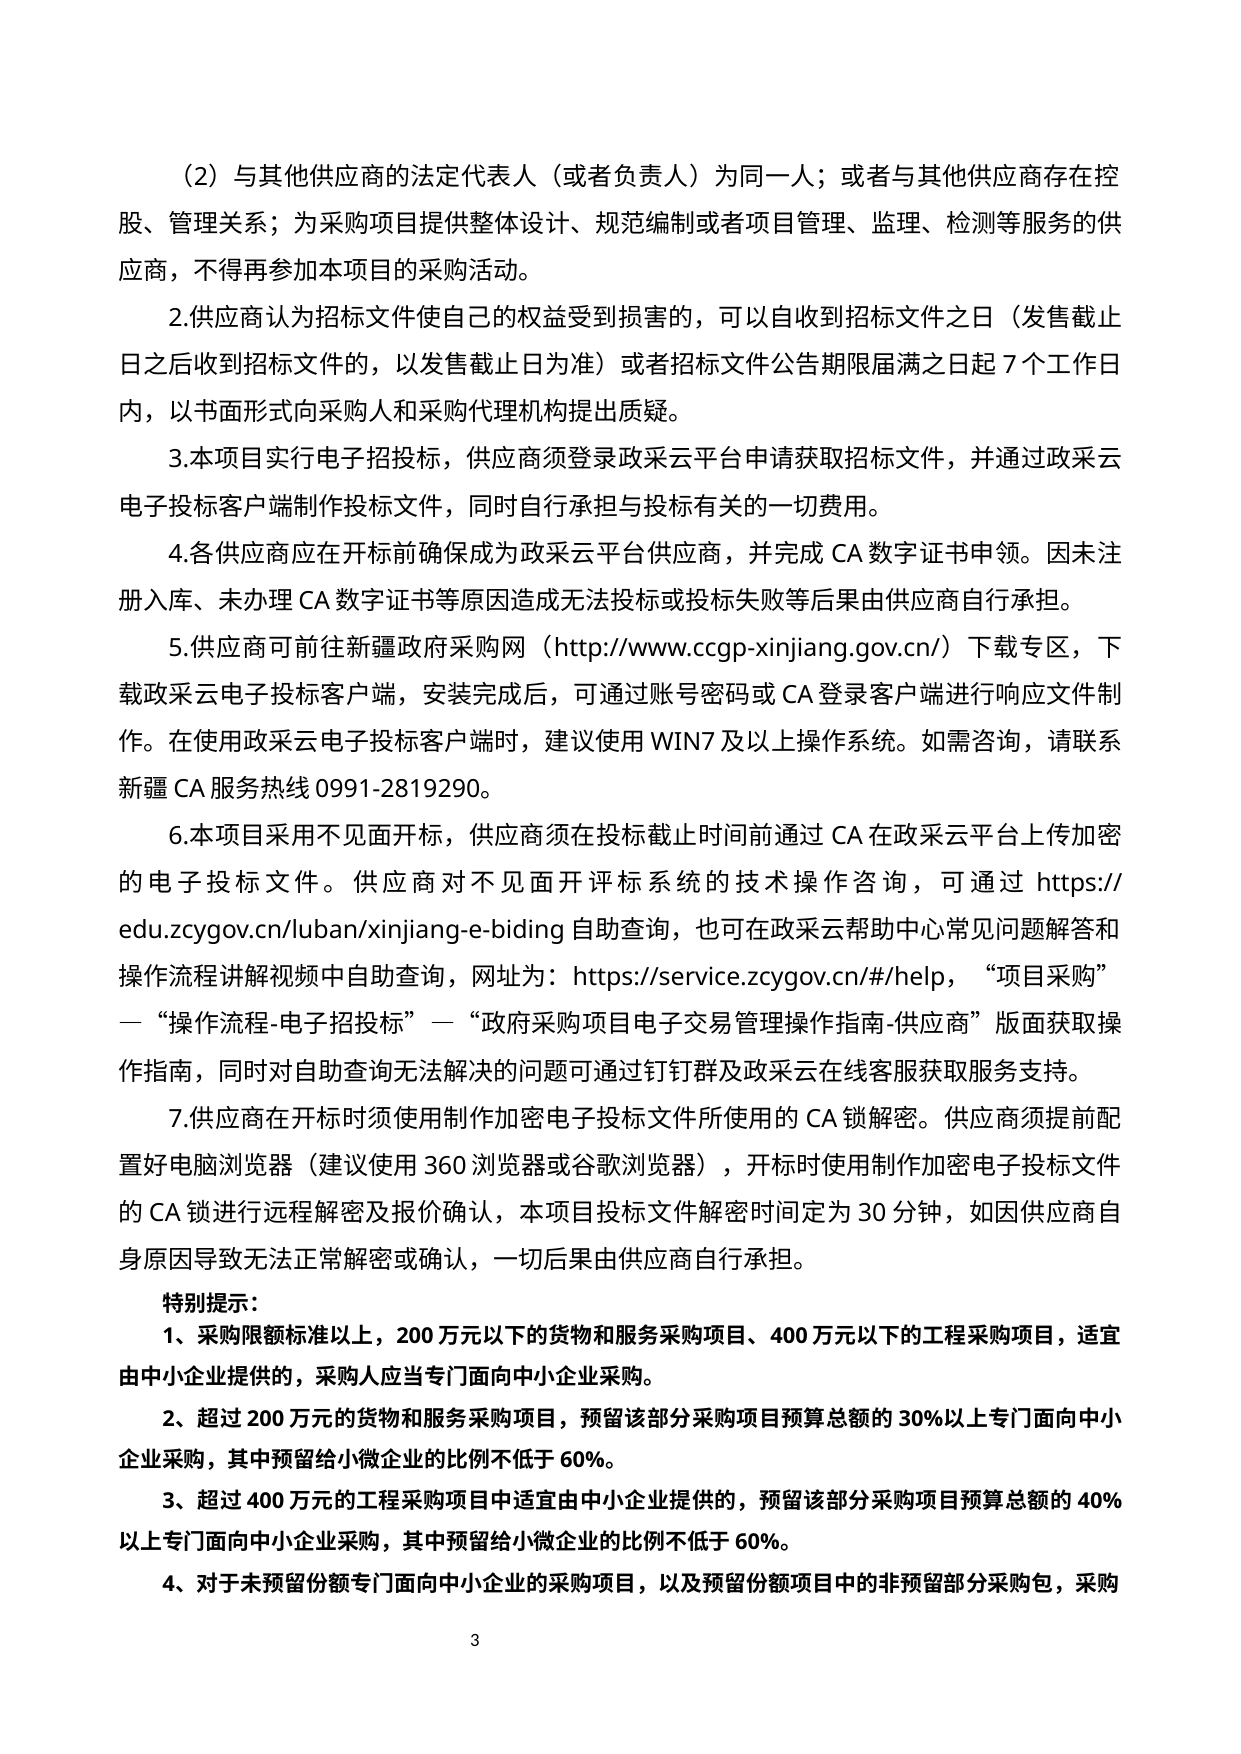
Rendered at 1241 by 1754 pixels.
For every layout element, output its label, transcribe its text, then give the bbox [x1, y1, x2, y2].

text 4.各供应商应在开标前确保成为政采云平台供应商，并完成CA数字证书申领。因未注册入库、未办理CA数字证书等原因造成无法投标或投标失败等后果由供应商自行承担。 [118, 533, 1122, 616]
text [118, 1566, 1122, 1597]
text 3.本项目实行电子招投标，供应商须登录政采云平台申请获取招标文件，并通过政采云电子投标客户端制作投标文件，同时自行承担与投标有关的一切费用。 [118, 439, 1122, 522]
text 3、超过400万元的工程采购项目中适宜由中小企业提供的，预留该部分采购项目预算总额的40%以上专门面向中小企业采购，其中预留给小微企业的比例不低于60%。 [118, 1483, 1122, 1556]
text 2.供应商认为招标文件使自己的权益受到损害的，可以自收到招标文件之日（发售截止日之后收到招标文件的，以发售截止日为准）或者招标文件公告期限届满之日起7个工作日内，以书面形式向采购人和采购代理机构提出质疑。 [118, 298, 1122, 428]
text 7.供应商在开标时须使用制作加密电子投标文件所使用的CA锁解密。供应商须提前配置好电脑浏览器（建议使用360浏览器或谷歌浏览器），开标时使用制作加密电子投标文件的CA锁进行远程解密及报价确认，本项目投标文件解密时间定为30分钟，如因供应商自身原因导致无法正常解密或确认，一切后果由供应商自行承担。 [118, 1098, 1122, 1276]
text 6.本项目采用不见面开标，供应商须在投标截止时间前通过CA在政采云平台上传加密的电子投标文件。供应商对不见面开评标系统的技术操作咨询，可通过https://edu.zcygov.cn/luban/xinjiang-e-biding自助查询，也可在政采云帮助中心常见问题解答和操作流程讲解视频中自助查询，网址为：https://service.zcygov.cn/#/help，“项目采购”—“操作流程-电子招投标”—“政府采购项目电子交易管理操作指南-供应商”版面获取操作指南，同时对自助查询无法解决的问题可通过钉钉群及政采云在线客服获取服务支持。 [118, 816, 1122, 1087]
text 5.供应商可前往新疆政府采购网（http://www.ccgp-xinjiang.gov.cn/）下载专区，下载政采云电子投标客户端，安装完成后，可通过账号密码或CA登录客户端进行响应文件制作。在使用政采云电子投标客户端时，建议使用WIN7及以上操作系统。如需咨询，请联系新疆CA服务热线0991-2819290。 [118, 627, 1122, 805]
text 特别提示： [118, 1286, 1122, 1318]
text （2）与其他供应商的法定代表人（或者负责人）为同一人；或者与其他供应商存在控股、管理关系；为采购项目提供整体设计、规范编制或者项目管理、监理、检测等服务的供应商，不得再参加本项目的采购活动。 [118, 156, 1122, 287]
text 1、采购限额标准以上，200万元以下的货物和服务采购项目、400万元以下的工程采购项目，适宜由中小企业提供的，采购人应当专门面向中小企业采购。 [118, 1318, 1122, 1391]
text 2、超过200万元的货物和服务采购项目，预留该部分采购项目预算总额的30%以上专门面向中小企业采购，其中预留给小微企业的比例不低于60%。 [118, 1401, 1122, 1473]
